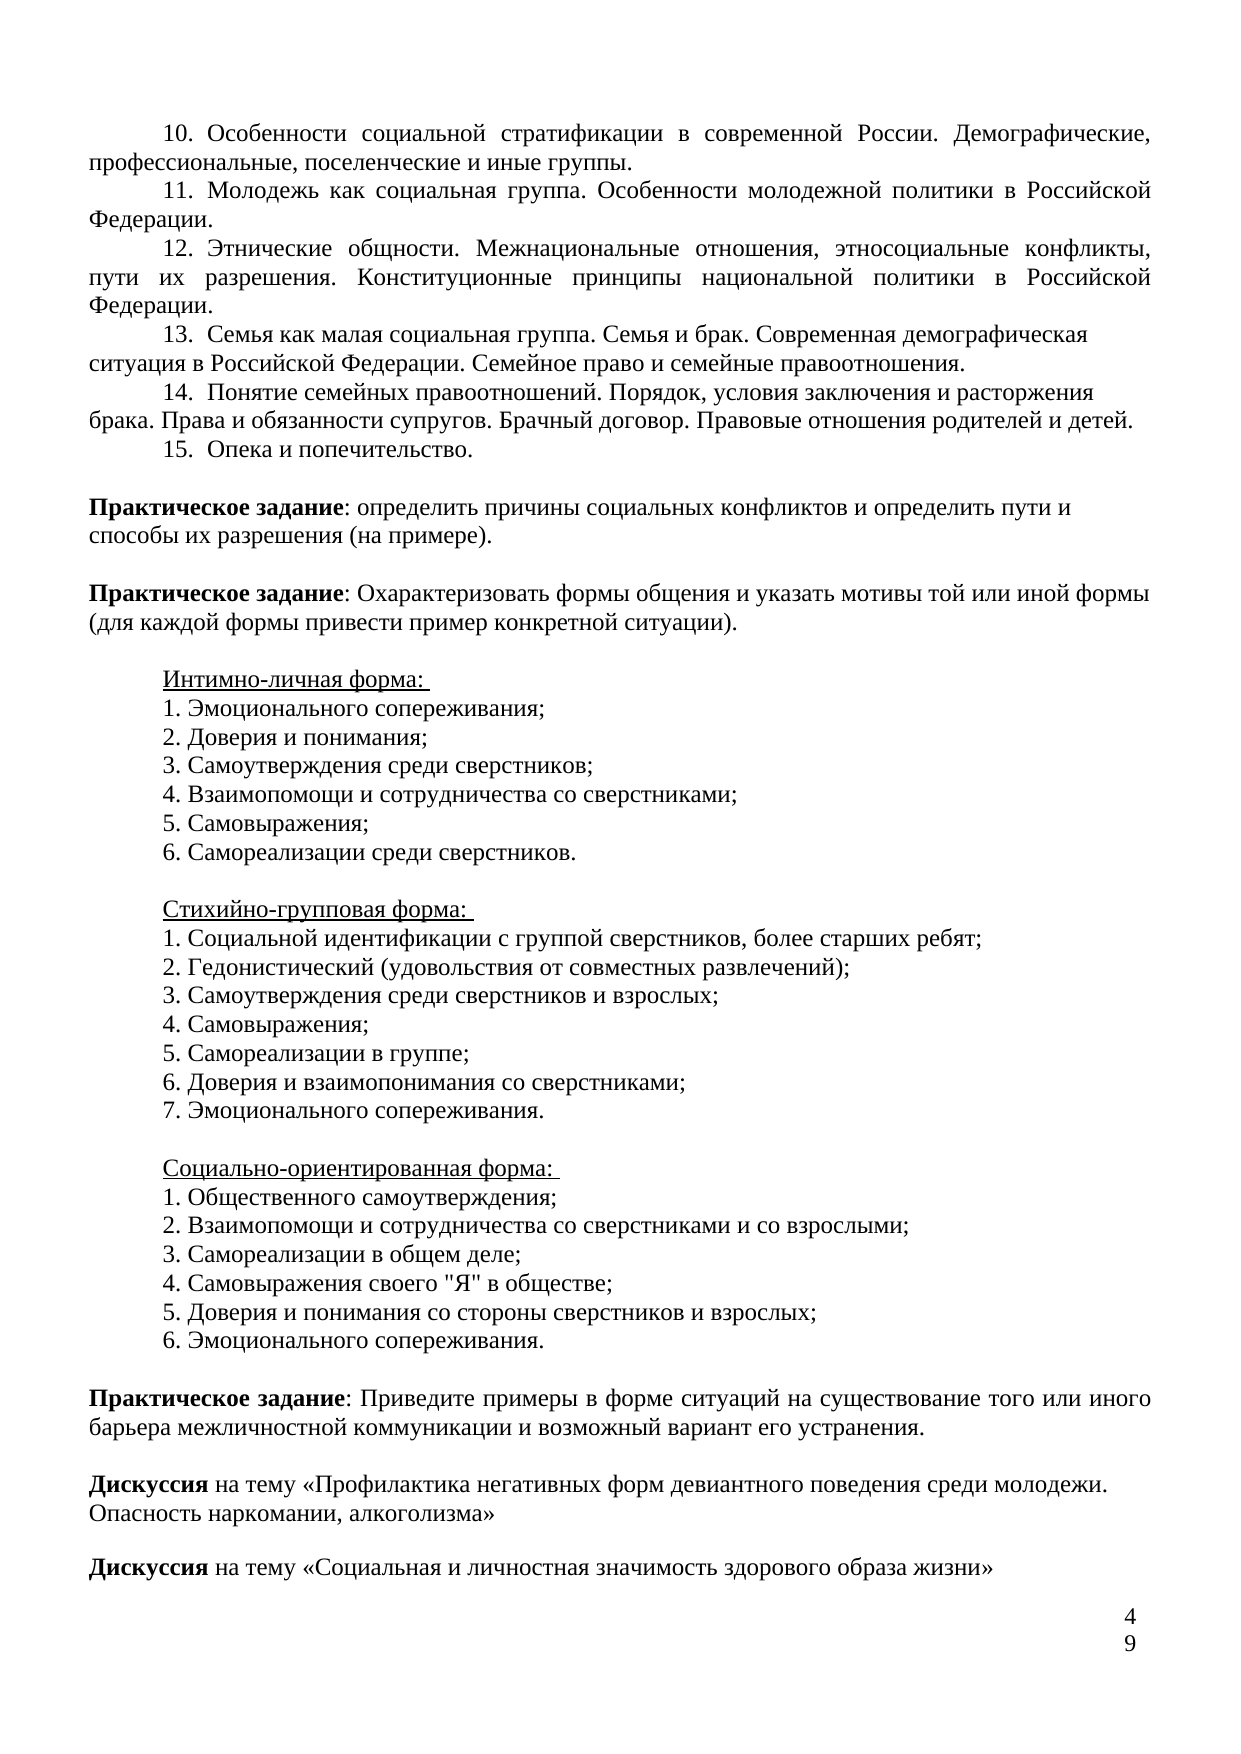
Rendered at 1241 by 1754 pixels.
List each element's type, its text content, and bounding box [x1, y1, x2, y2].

text 4. Самовыражения; [89, 1009, 1152, 1038]
text 4. Взаимопомощи и сотрудничества со сверстниками; [89, 779, 1152, 808]
text 1. Эмоционального сопереживания; [89, 693, 1152, 722]
text 2. Взаимопомощи и сотрудничества со сверстниками и со взрослыми; [89, 1211, 1152, 1239]
text 4. Самовыражения своего "Я" в обществе; [89, 1268, 1152, 1297]
text 1. Социальной идентификации с группой сверстников, более старших ребят; [89, 923, 1152, 952]
list Особенности социальной стратификации в современной России. Демографические, профессиональные, поселенческие и иные группы. [89, 118, 1152, 176]
text 6. Доверия и взаимопонимания со сверстниками; [89, 1067, 1152, 1096]
list Этнические общности. Межнациональные отношения, этносоциальные конфликты, пути их разрешения. Конституционные принципы национальной политики в Российской Федерации. [89, 233, 1152, 319]
text 2. Гедонистический (удовольствия от совместных развлечений); [89, 952, 1152, 981]
text Стихийно-групповая форма: [89, 894, 1152, 923]
list Опека и попечительство. [89, 434, 1152, 463]
text 5. Доверия и понимания со стороны сверстников и взрослых; [89, 1297, 1152, 1326]
text 2. Доверия и понимания; [89, 722, 1152, 751]
text 3. Самоутверждения среди сверстников и взрослых; [89, 981, 1152, 1009]
text Интимно-личная форма: [89, 664, 1152, 693]
text 3. Самоутверждения среди сверстников; [89, 751, 1152, 779]
text 6. Эмоционального сопереживания. [89, 1326, 1152, 1354]
list Семья как малая социальная группа. Семья и брак. Современная демографическая ситуация в Российской Федерации. Семейное право и семейные правоотношения. [89, 319, 1152, 377]
text Социально-ориентированная форма: [89, 1153, 1152, 1182]
list Молодежь как социальная группа. Особенности молодежной политики в Российской Федерации. [89, 176, 1152, 233]
text 6. Самореализации среди сверстников. [89, 837, 1152, 866]
list Понятие семейных правоотношений. Порядок, условия заключения и расторжения брака. Права и обязанности супругов. Брачный договор. Правовые отношения родителей и детей. [89, 377, 1152, 434]
text 1. Общественного самоутверждения; [89, 1182, 1152, 1211]
text Практическое задание: Охарактеризовать формы общения и указать мотивы той или иной формы (для каждой формы привести пример конкретной ситуации). [89, 578, 1152, 636]
text Практическое задание: определить причины социальных конфликтов и определить пути и способы их разрешения (на примере). [89, 492, 1152, 549]
text 5. Самореализации в группе; [89, 1038, 1152, 1067]
text Практическое задание: Приведите примеры в форме ситуаций на существование того или иного барьера межличностной коммуникации и возможный вариант его устранения. [89, 1383, 1152, 1441]
text Дискуссия на тему «Социальная и личностная значимость здорового образа жизни» [89, 1556, 1152, 1581]
text 7. Эмоционального сопереживания. [89, 1096, 1152, 1124]
text 5. Самовыражения; [89, 808, 1152, 837]
text Дискуссия на тему «Профилактика негативных форм девиантного поведения среди молодежи. Опасность наркомании, алкоголизма» [89, 1469, 1152, 1527]
text 3. Самореализации в общем деле; [89, 1239, 1152, 1268]
